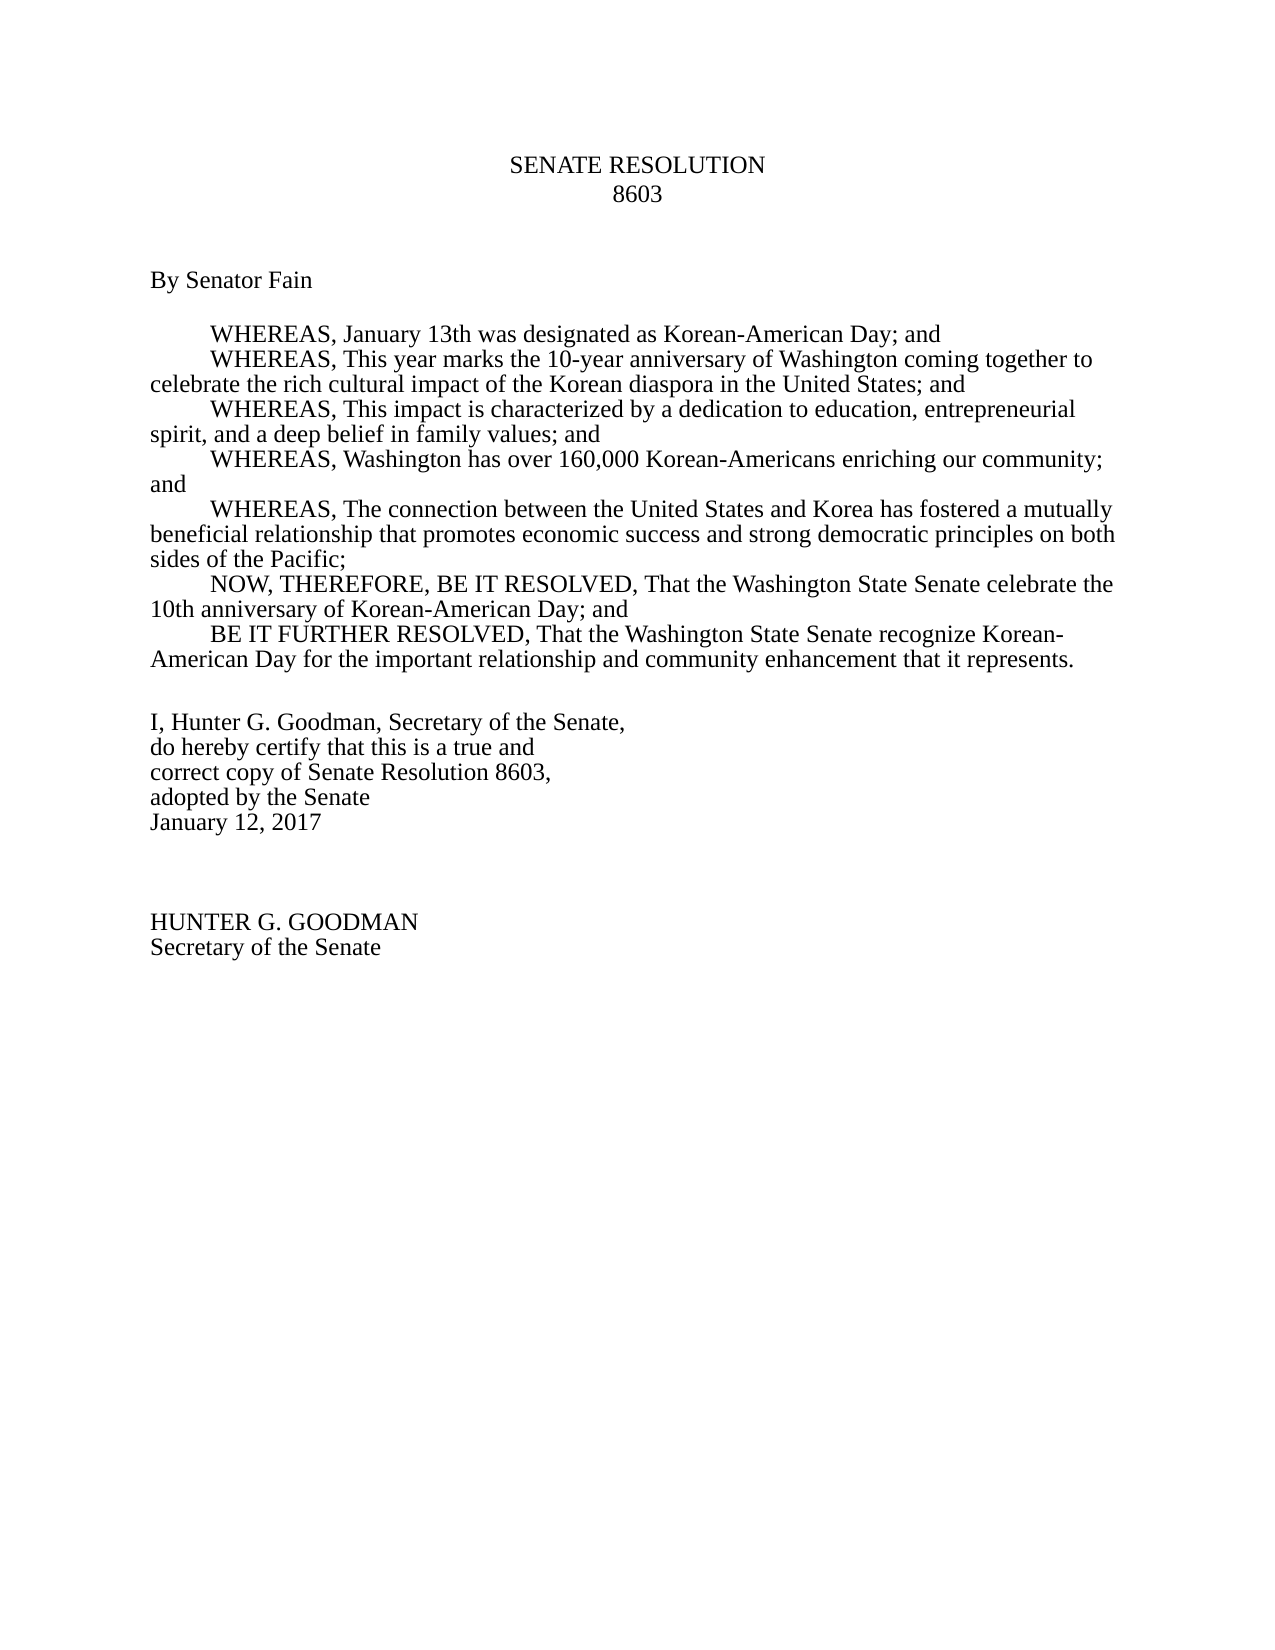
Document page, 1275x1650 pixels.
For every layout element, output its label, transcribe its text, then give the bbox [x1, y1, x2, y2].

text correct copy of Senate Resolution 8603, [150, 760, 1125, 785]
text WHEREAS, January 13th was designated as Korean-American Day; and [150, 322, 1125, 347]
text I, Hunter G. Goodman, Secretary of the Senate, [150, 710, 1125, 735]
text Secretary of the Senate [150, 935, 1125, 960]
text 8603 [150, 179, 1125, 207]
text BE IT FURTHER RESOLVED, That the Washington State Senate recognize Korean-American Day for the important relationship and community enhancement that it represents. [150, 622, 1125, 672]
text SENATE RESOLUTION [150, 150, 1125, 179]
text By Senator Fain [150, 265, 1125, 294]
text adopted by the Senate [150, 785, 1125, 810]
text HUNTER G. GOODMAN [150, 910, 1125, 935]
text WHEREAS, This impact is characterized by a dedication to education, entrepreneurial spirit, and a deep belief in family values; and [150, 397, 1125, 447]
text do hereby certify that this is a true and [150, 735, 1125, 760]
text WHEREAS, Washington has over 160,000 Korean-Americans enriching our community; and [150, 447, 1125, 497]
text WHEREAS, The connection between the United States and Korea has fostered a mutually beneficial relationship that promotes economic success and strong democratic principles on both sides of the Pacific; [150, 497, 1125, 572]
text NOW, THEREFORE, BE IT RESOLVED, That the Washington State Senate celebrate the 10th anniversary of Korean-American Day; and [150, 572, 1125, 622]
text WHEREAS, This year marks the 10-year anniversary of Washington coming together to celebrate the rich cultural impact of the Korean diaspora in the United States; and [150, 347, 1125, 397]
text January 12, 2017 [150, 810, 1125, 835]
